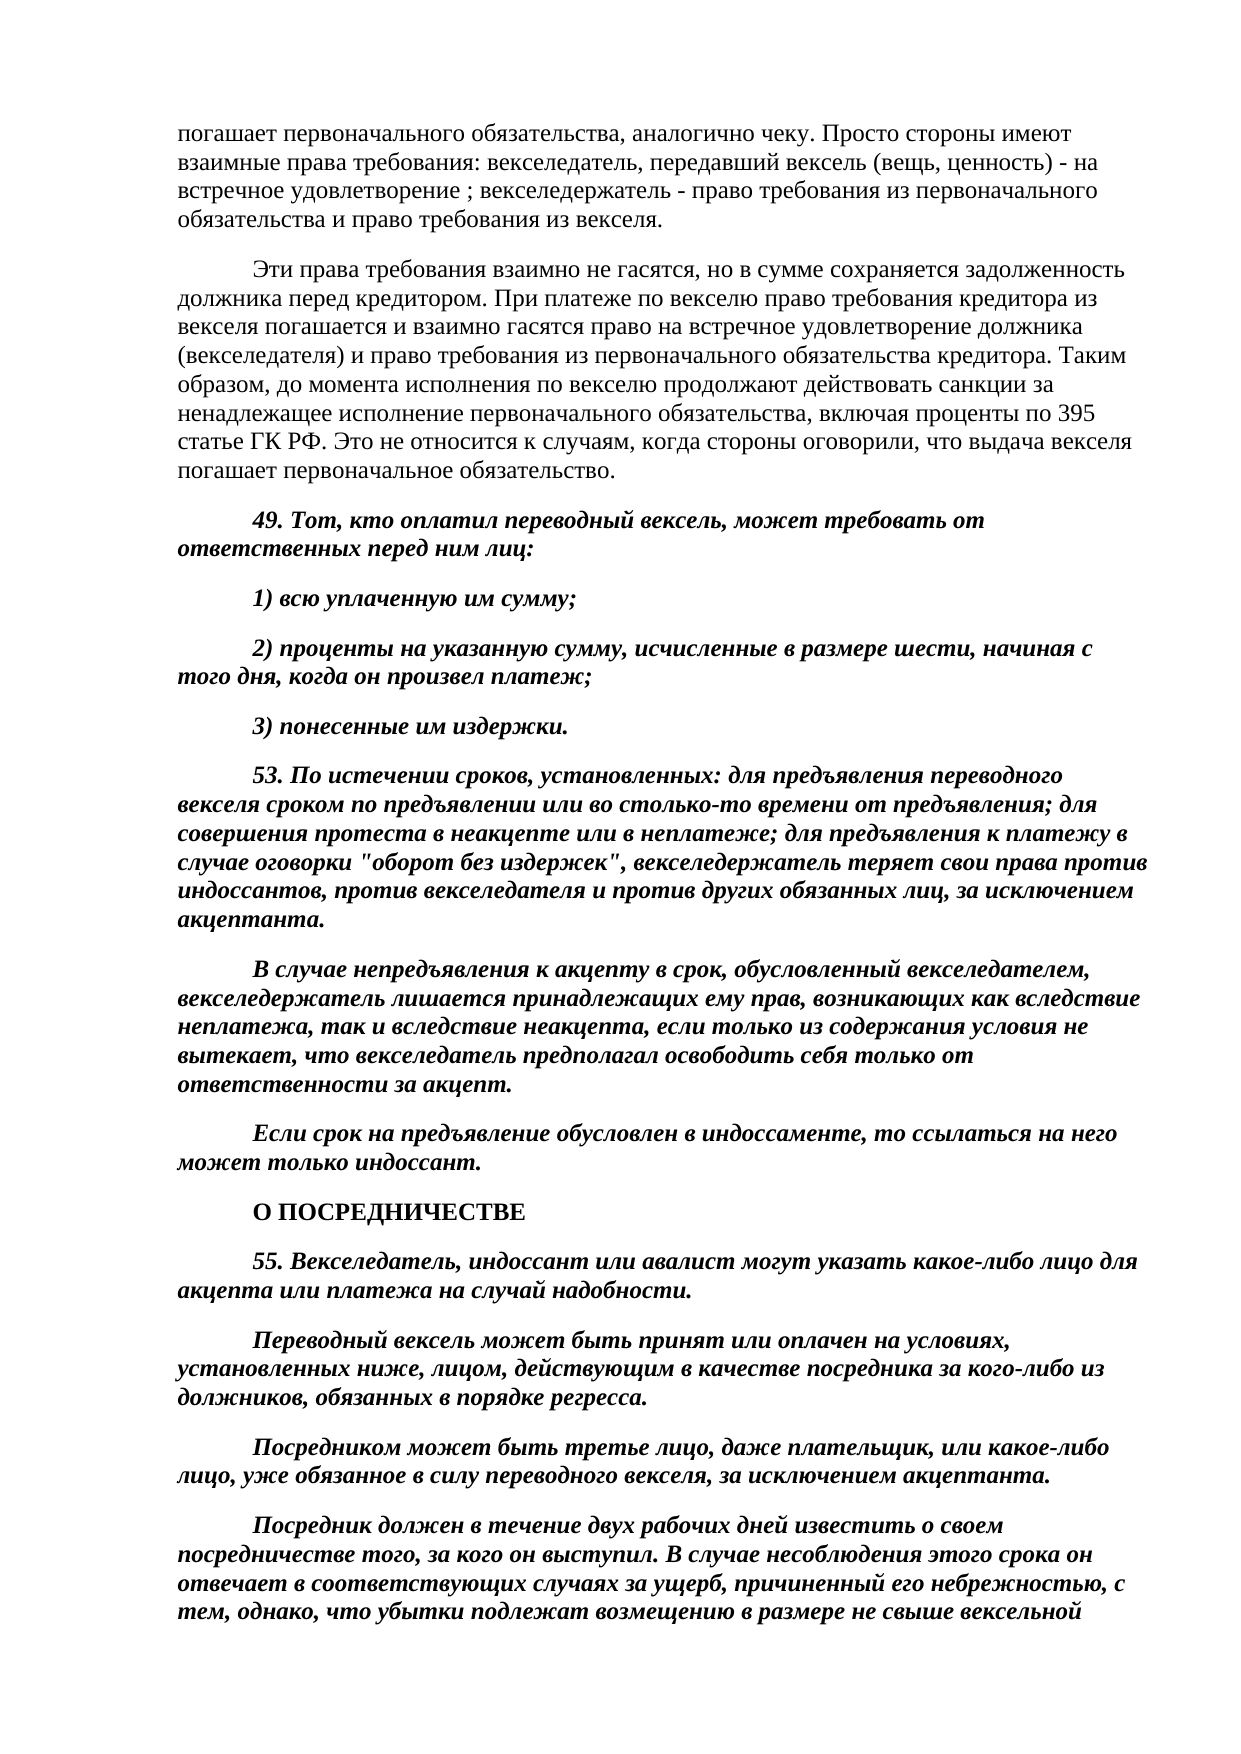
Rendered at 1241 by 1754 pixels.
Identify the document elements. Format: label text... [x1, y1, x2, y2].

text Переводный вексель может быть принят или оплачен на условиях, установленных ниже, лицом, действующим в качестве посредника за кого-либо из должников, обязанных в порядке регресса. [177, 1325, 1152, 1411]
text Посредником может быть третье лицо, даже плательщик, или какое-либо лицо, уже обязанное в силу переводного векселя, за исключением акцептанта. [177, 1432, 1152, 1489]
text О ПОСРЕДНИЧЕСТВЕ [177, 1197, 1152, 1226]
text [177, 1510, 1152, 1625]
text В случае непредъявления к акцепту в срок, обусловленный векселедателем, векселедержатель лишается принадлежащих ему прав, возникающих как вследствие неплатежа, так и вследствие неакцепта, если только из содержания условия не вытекает, что векселедатель предполагал освободить себя только от ответственности за акцепт. [177, 954, 1152, 1098]
text 3) понесенные им издержки. [177, 711, 1152, 740]
text 2) проценты на указанную сумму, исчисленные в размере шести, начиная с того дня, когда он произвел платеж; [177, 633, 1152, 690]
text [177, 118, 1152, 233]
text 55. Векселедатель, индоссант или авалист могут указать какое-либо лицо для акцепта или платежа на случай надобности. [177, 1246, 1152, 1304]
text 49. Тот, кто оплатил переводный вексель, может требовать от ответственных перед ним лиц: [177, 505, 1152, 562]
text Эти права требования взаимно не гасятся, но в сумме сохраняется задолженность должника перед кредитором. При платеже по векселю право требования кредитора из векселя погашается и взаимно гасятся право на встречное удовлетворение должника (векселедателя) и право требования из первоначального обязательства кредитора. Таким образом, до момента исполнения по векселю продолжают действовать санкции за ненадлежащее исполнение первоначального обязательства, включая проценты по 395 статье ГК РФ. Это не относится к случаям, когда стороны оговорили, что выдача векселя погашает первоначальное обязательство. [177, 254, 1152, 484]
text 1) всю уплаченную им сумму; [177, 583, 1152, 612]
text 53. По истечении сроков, установленных: для предъявления переводного векселя сроком по предъявлении или во столько-то времени от предъявления; для совершения протеста в неакцепте или в неплатеже; для предъявления к платежу в случае оговорки "оборот без издержек", векселедержатель теряет свои права против индоссантов, против векселедателя и против других обязанных лиц, за исключением акцептанта. [177, 761, 1152, 933]
text Если срок на предъявление обусловлен в индоссаменте, то ссылаться на него может только индоссант. [177, 1118, 1152, 1176]
